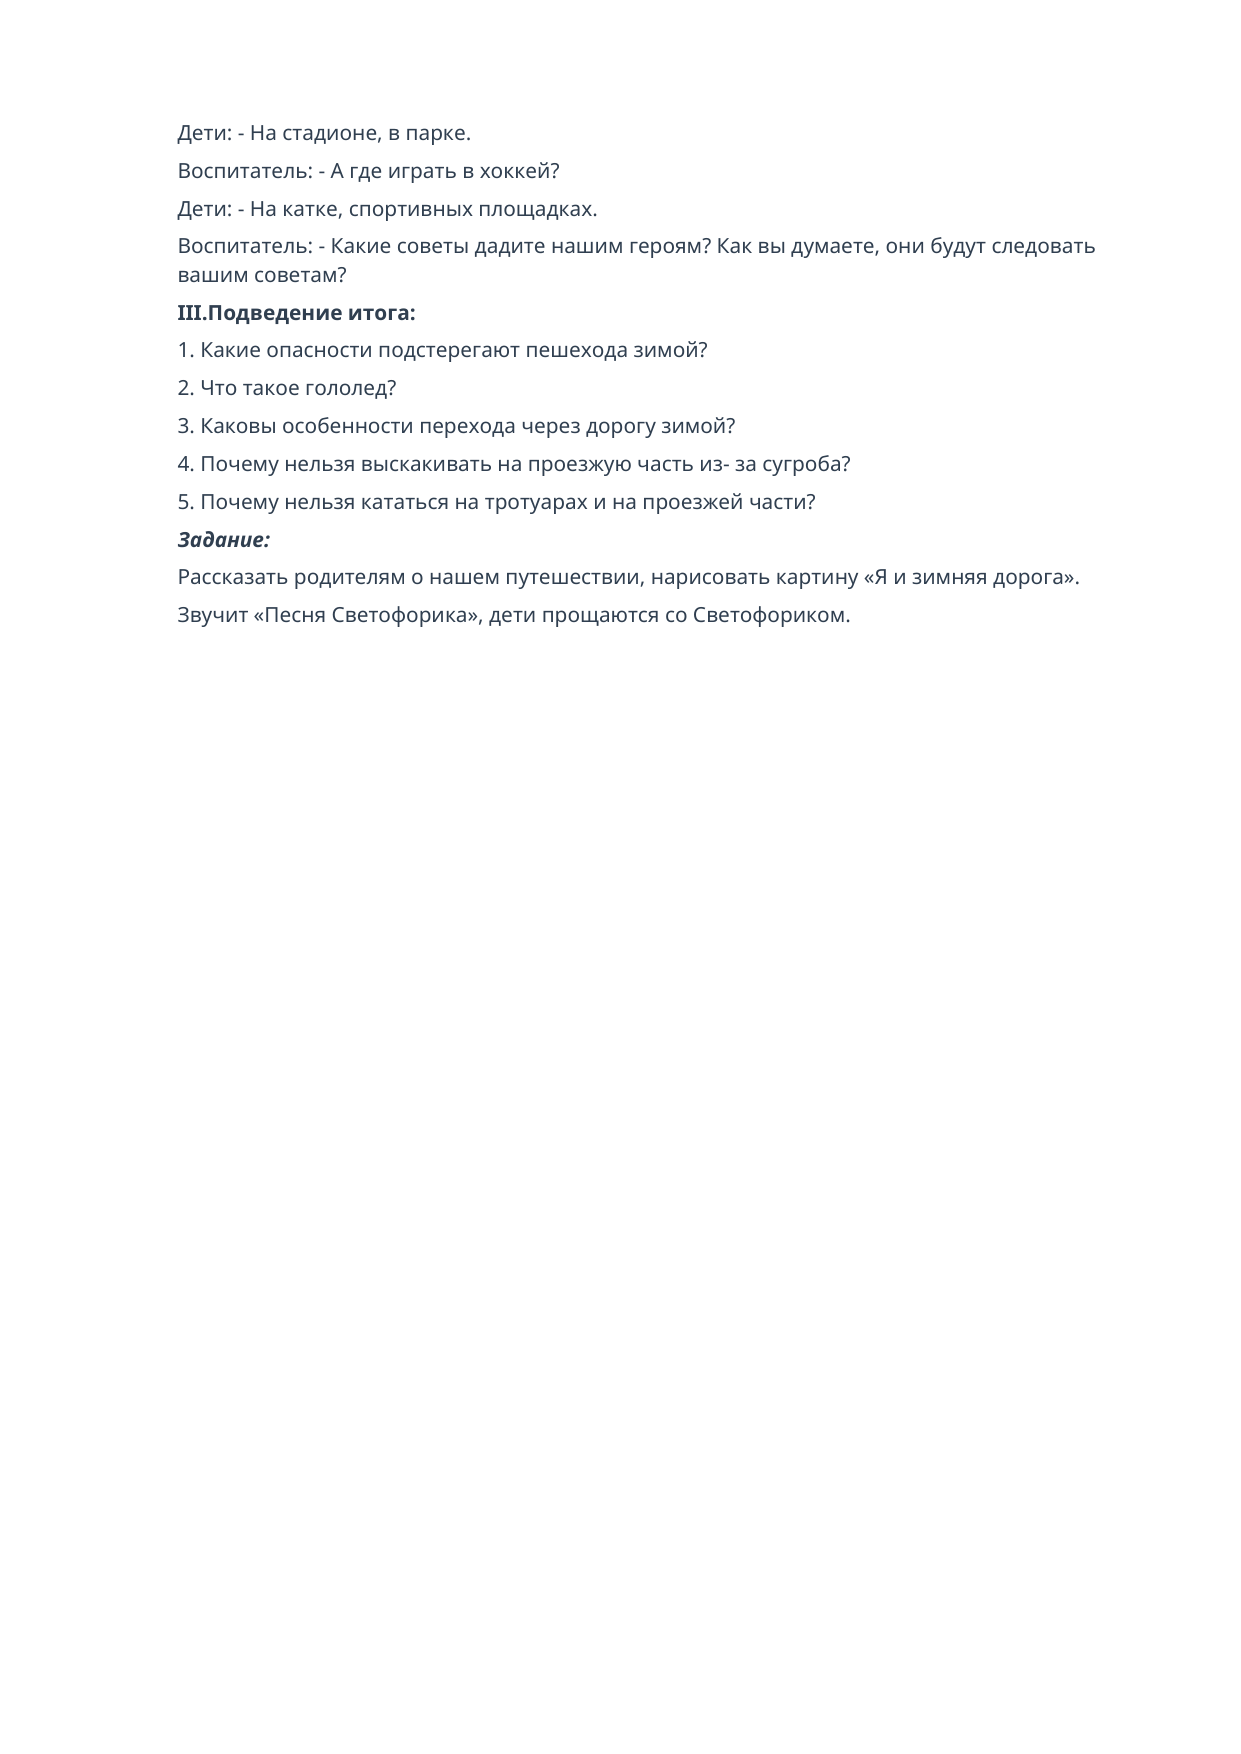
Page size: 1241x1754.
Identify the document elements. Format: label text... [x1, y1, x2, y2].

text Звучит «Песня Светофорика», дети прощаются со Светофориком. [177, 600, 1152, 629]
text 1. Какие опасности подстерегают пешехода зимой? [177, 336, 1152, 364]
text Задание: [177, 525, 1152, 553]
text III.Подведение итога: [177, 298, 1152, 326]
text Воспитатель: - А где играть в хоккей? [177, 156, 1152, 184]
text Рассказать родителям о нашем путешествии, нарисовать картину «Я и зимняя дорога». [177, 562, 1152, 591]
text Воспитатель: - Какие советы дадите нашим героям? Как вы думаете, они будут следовать вашим советам? [177, 232, 1152, 288]
text Дети: - На стадионе, в парке. [177, 118, 1152, 147]
text 4. Почему нельзя выскакивать на проезжую часть из- за сугроба? [177, 449, 1152, 477]
text 2. Что такое гололед? [177, 373, 1152, 402]
text 5. Почему нельзя кататься на тротуарах и на проезжей части? [177, 487, 1152, 515]
text 3. Каковы особенности перехода через дорогу зимой? [177, 411, 1152, 440]
text Дети: - На катке, спортивных площадках. [177, 194, 1152, 222]
